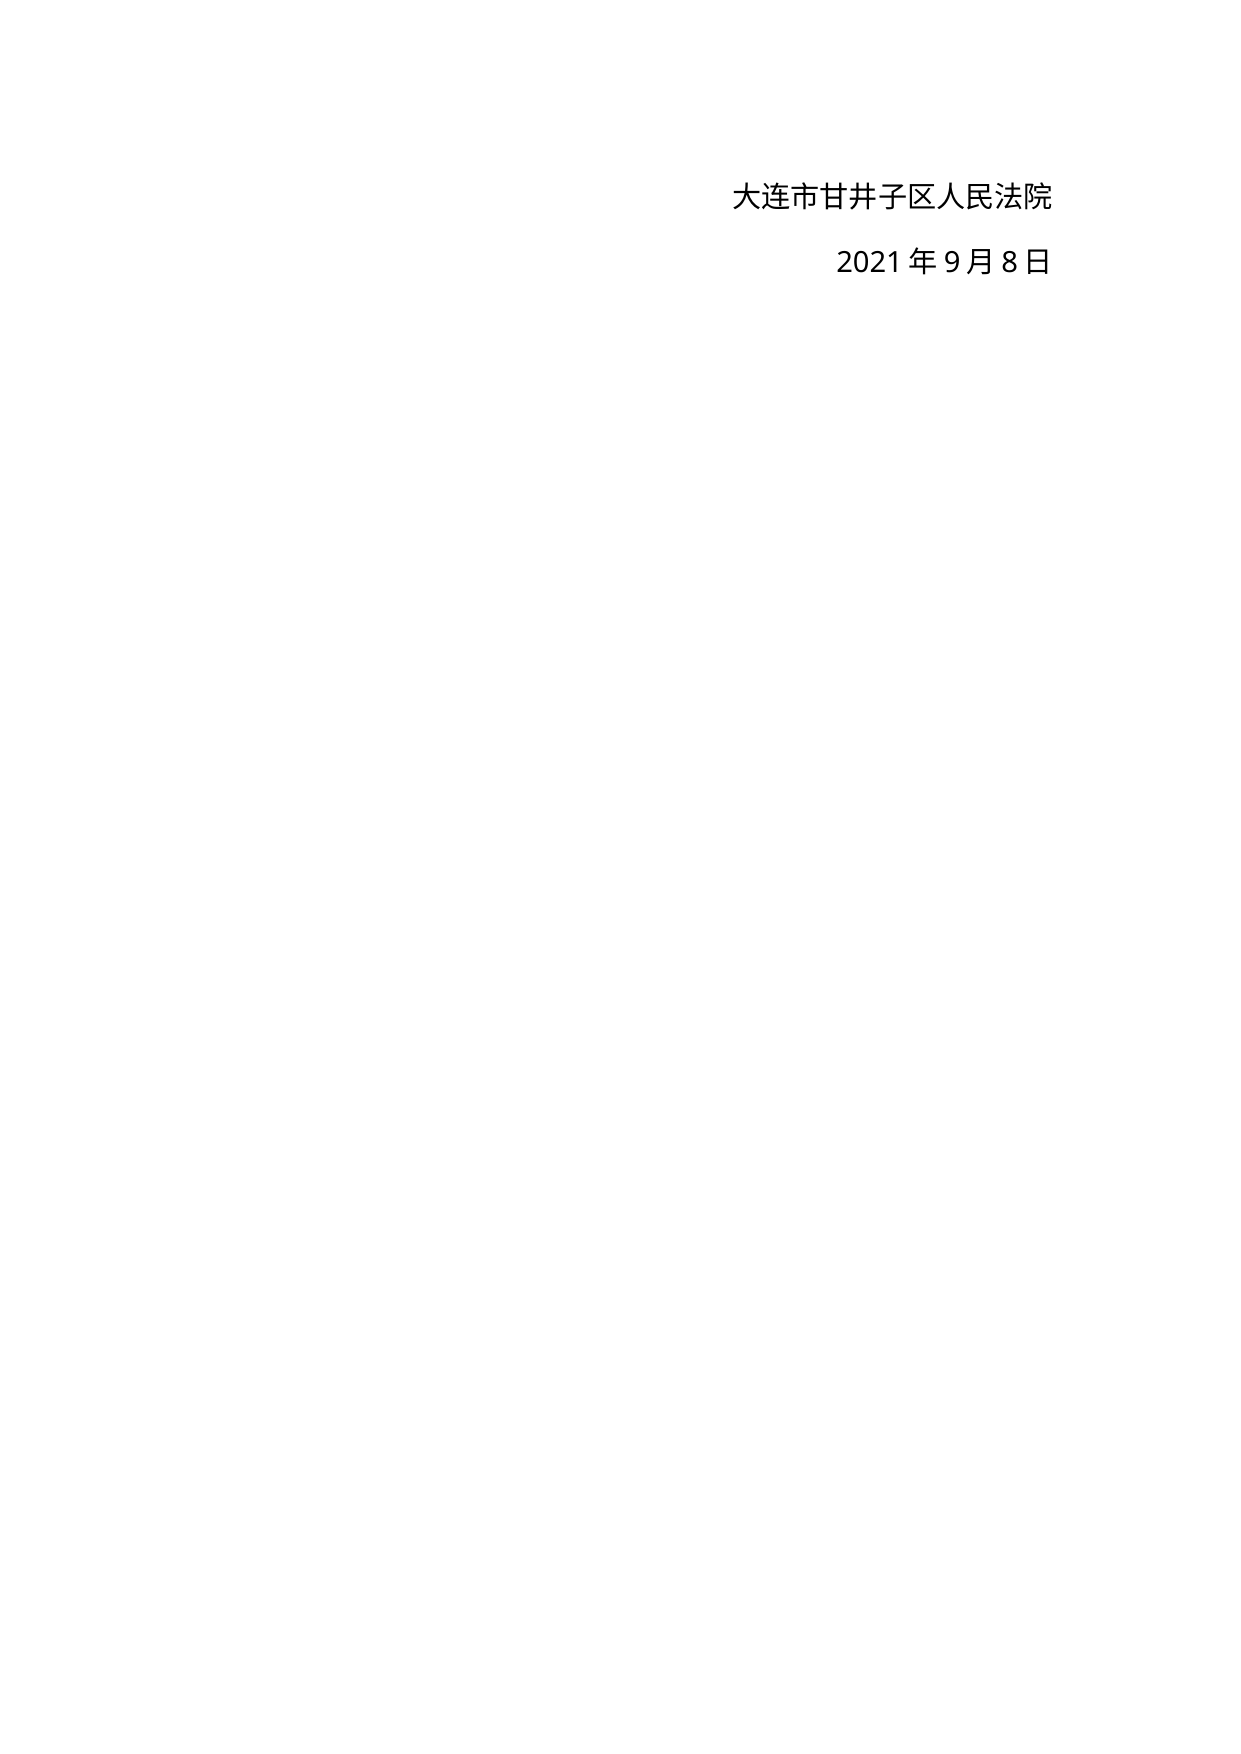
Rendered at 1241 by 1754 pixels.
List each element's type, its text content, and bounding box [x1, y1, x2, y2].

text 2021年9月8日 [187, 227, 1053, 292]
text 大连市甘井子区人民法院 [187, 162, 1053, 227]
